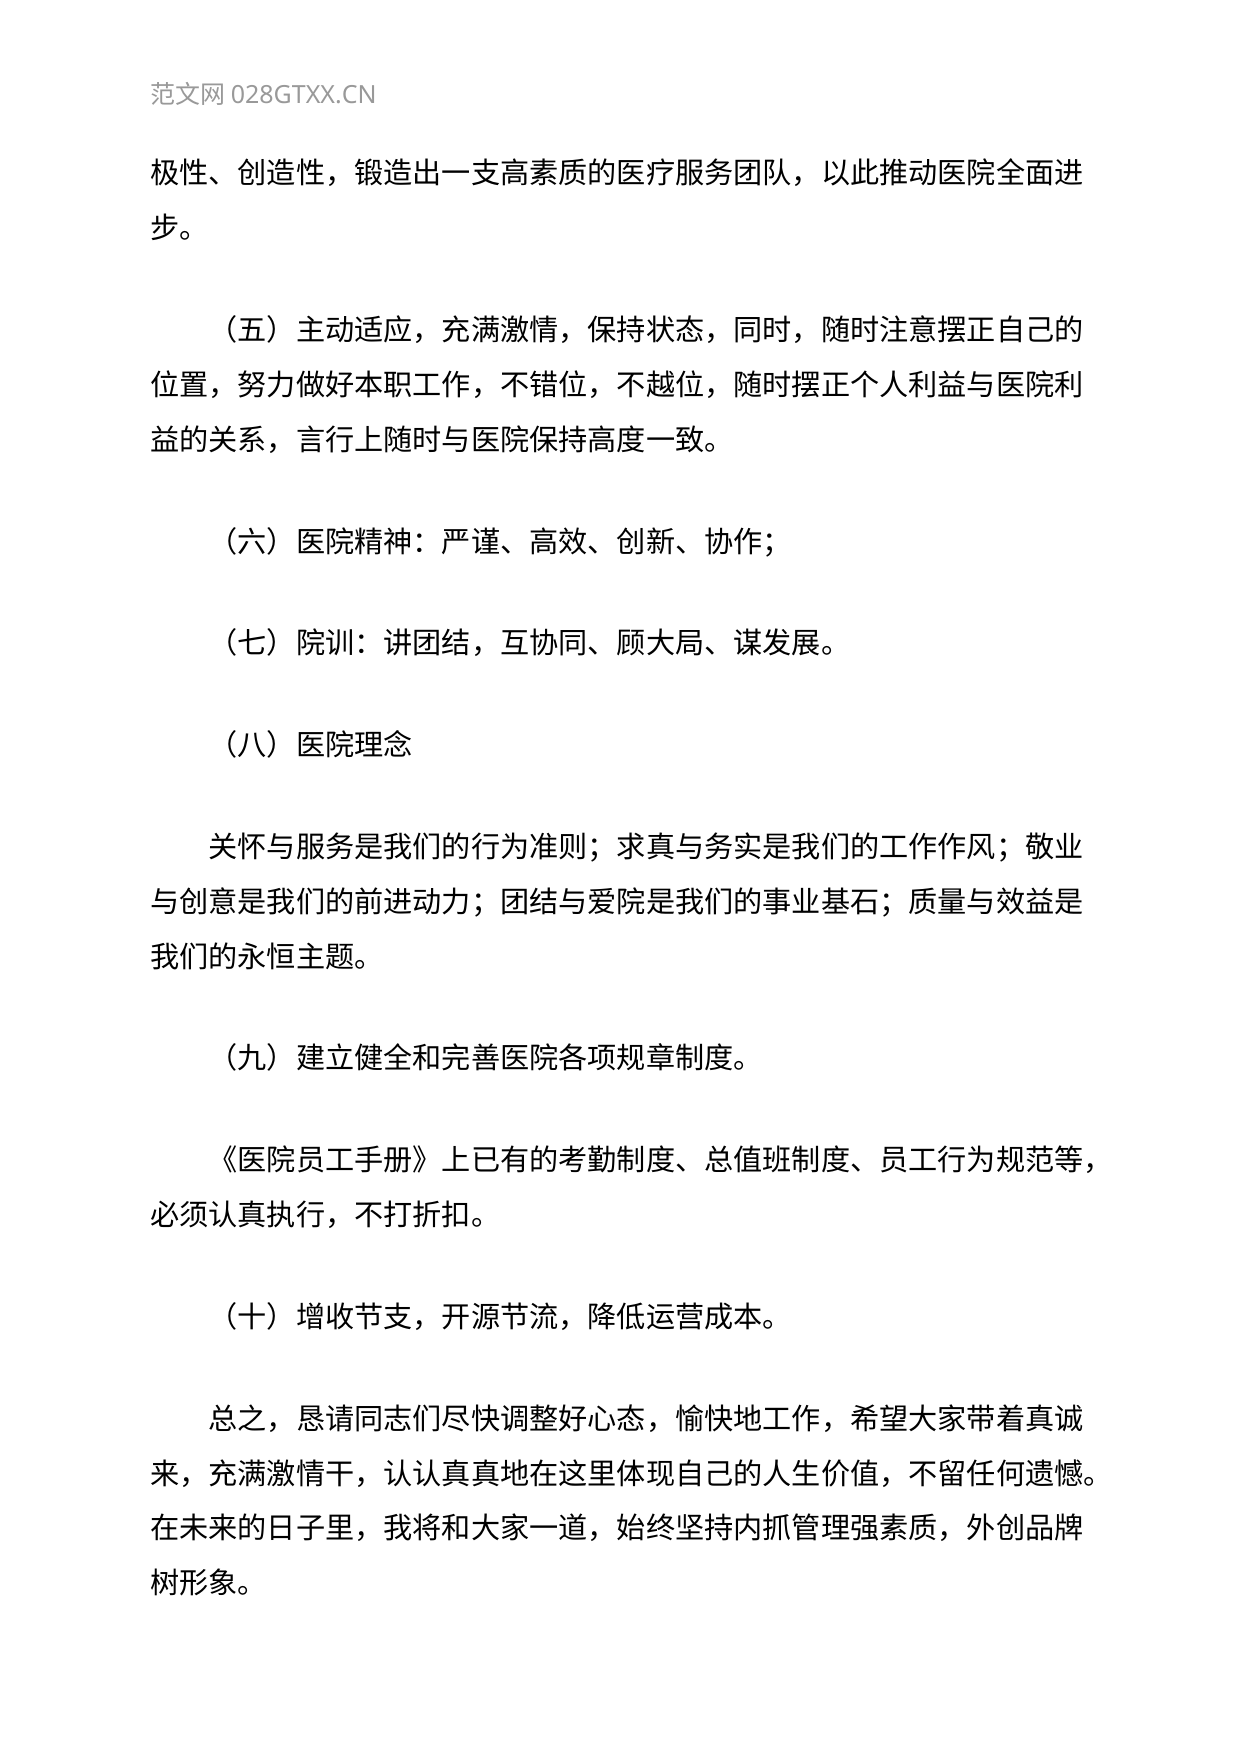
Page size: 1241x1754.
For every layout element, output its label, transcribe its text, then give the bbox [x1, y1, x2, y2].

text （九）建立健全和完善医院各项规章制度。 [150, 1035, 1090, 1077]
text （七）院训：讲团结，互协同、顾大局、谋发展。 [150, 620, 1090, 662]
text （十）增收节支，开源节流，降低运营成本。 [150, 1293, 1090, 1336]
text 《医院员工手册》上已有的考勤制度、总值班制度、员工行为规范等，必须认真执行，不打折扣。 [150, 1137, 1090, 1234]
text 总之，恳请同志们尽快调整好心态，愉快地工作，希望大家带着真诚来，充满激情干，认认真真地在这里体现自己的人生价值，不留任何遗憾。在未来的日子里，我将和大家一道，始终坚持内抓管理强素质，外创品牌树形象。 [150, 1395, 1090, 1602]
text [150, 150, 1090, 247]
text （八）医院理念 [150, 722, 1090, 764]
text （五）主动适应，充满激情，保持状态，同时，随时注意摆正自己的位置，努力做好本职工作，不错位，不越位，随时摆正个人利益与医院利益的关系，言行上随时与医院保持高度一致。 [150, 307, 1090, 459]
text （六）医院精神：严谨、高效、创新、协作； [150, 518, 1090, 561]
text 关怀与服务是我们的行为准则；求真与务实是我们的工作作风；敬业与创意是我们的前进动力；团结与爱院是我们的事业基石；质量与效益是我们的永恒主题。 [150, 823, 1090, 976]
